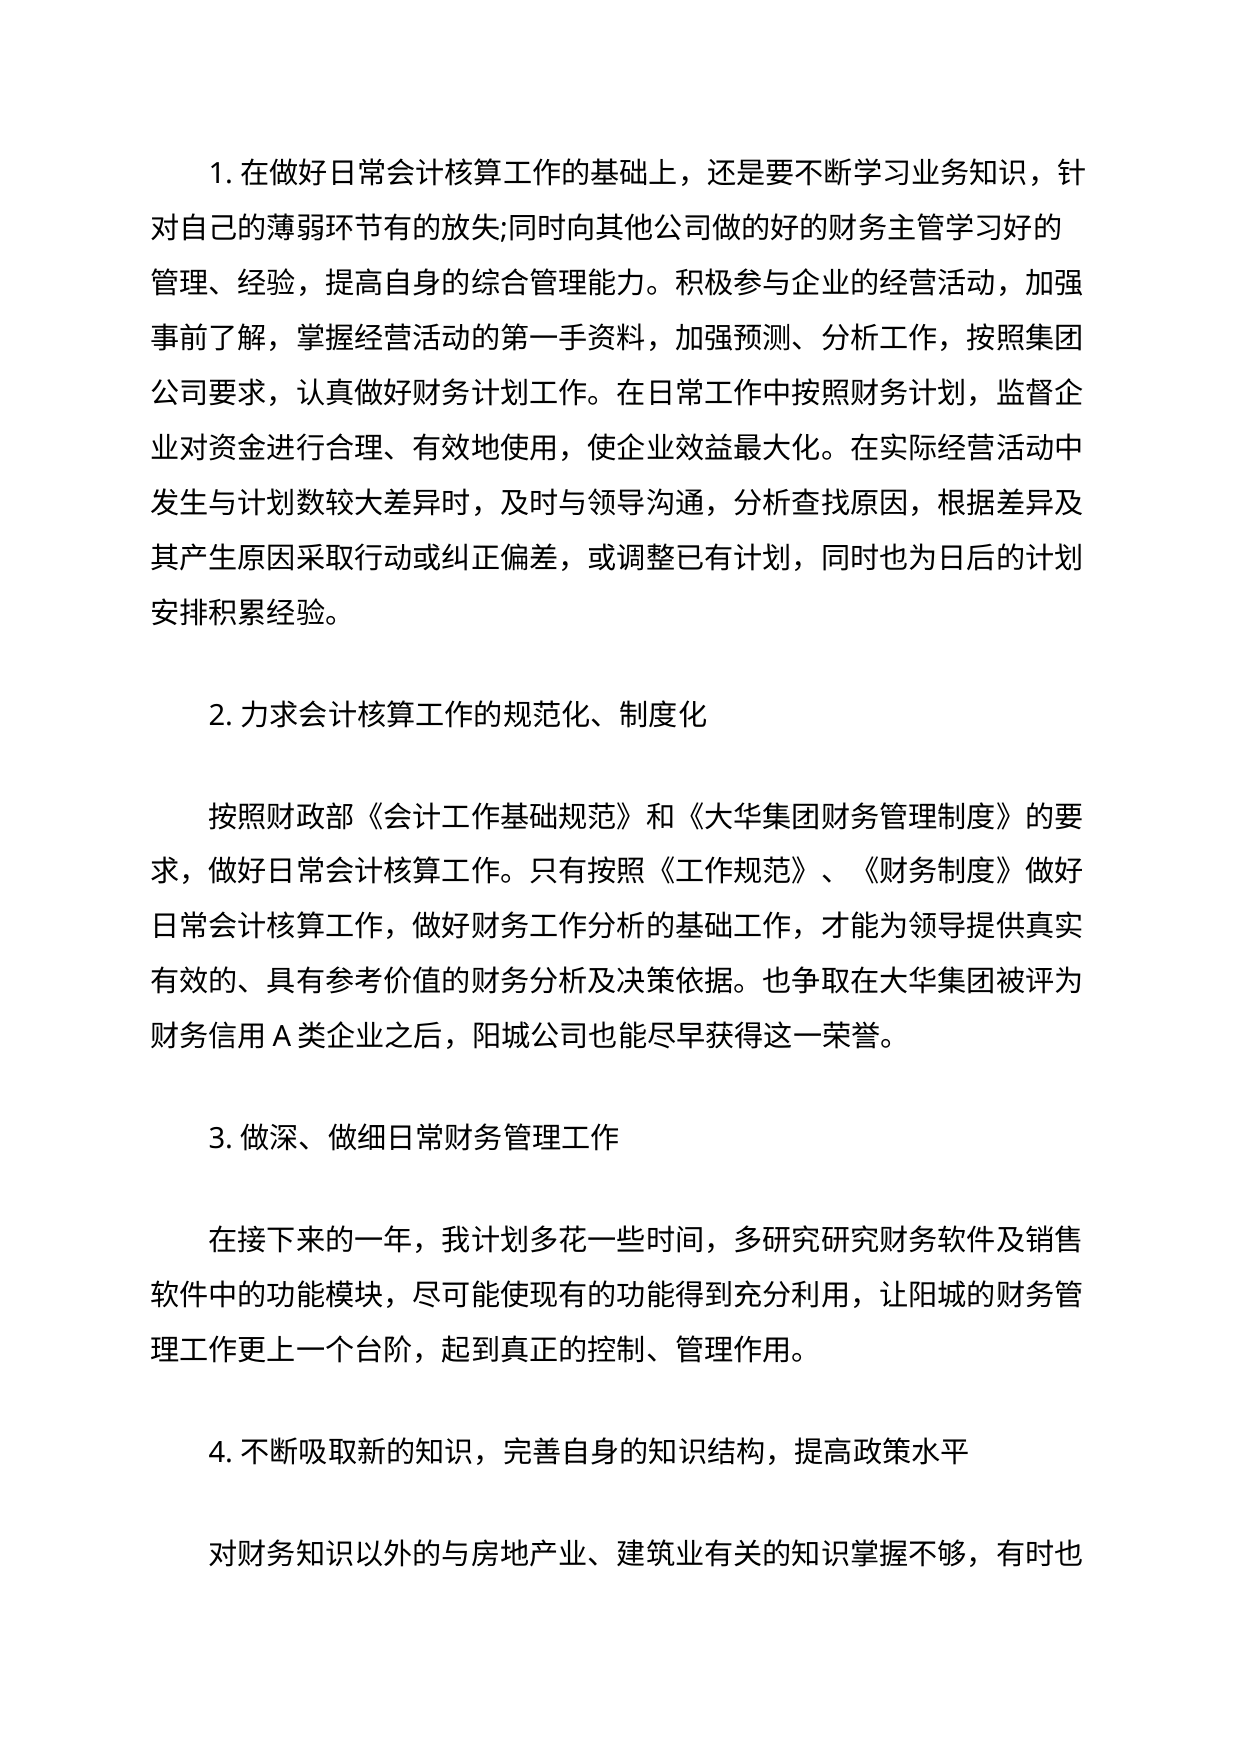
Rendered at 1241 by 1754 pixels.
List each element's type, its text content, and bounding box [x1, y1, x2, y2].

text 按照财政部《会计工作基础规范》和《大华集团财务管理制度》的要求，做好日常会计核算工作。只有按照《工作规范》、《财务制度》做好日常会计核算工作，做好财务工作分析的基础工作，才能为领导提供真实有效的、具有参考价值的财务分析及决策依据。也争取在大华集团被评为财务信用A类企业之后，阳城公司也能尽早获得这一荣誉。 [150, 793, 1090, 1055]
text 2. 力求会计核算工作的规范化、制度化 [150, 691, 1090, 733]
text 4. 不断吸取新的知识，完善自身的知识结构，提高政策水平 [150, 1428, 1090, 1471]
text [150, 1530, 1090, 1572]
text 3. 做深、做细日常财务管理工作 [150, 1115, 1090, 1157]
text 在接下来的一年，我计划多花一些时间，多研究研究财务软件及销售软件中的功能模块，尽可能使现有的功能得到充分利用，让阳城的财务管理工作更上一个台阶，起到真正的控制、管理作用。 [150, 1217, 1090, 1369]
text 1. 在做好日常会计核算工作的基础上，还是要不断学习业务知识，针对自己的薄弱环节有的放失;同时向其他公司做的好的财务主管学习好的管理、经验，提高自身的综合管理能力。积极参与企业的经营活动，加强事前了解，掌握经营活动的第一手资料，加强预测、分析工作，按照集团公司要求，认真做好财务计划工作。在日常工作中按照财务计划，监督企业对资金进行合理、有效地使用，使企业效益最大化。在实际经营活动中发生与计划数较大差异时，及时与领导沟通，分析查找原因，根据差异及其产生原因采取行动或纠正偏差，或调整已有计划，同时也为日后的计划安排积累经验。 [150, 150, 1090, 632]
